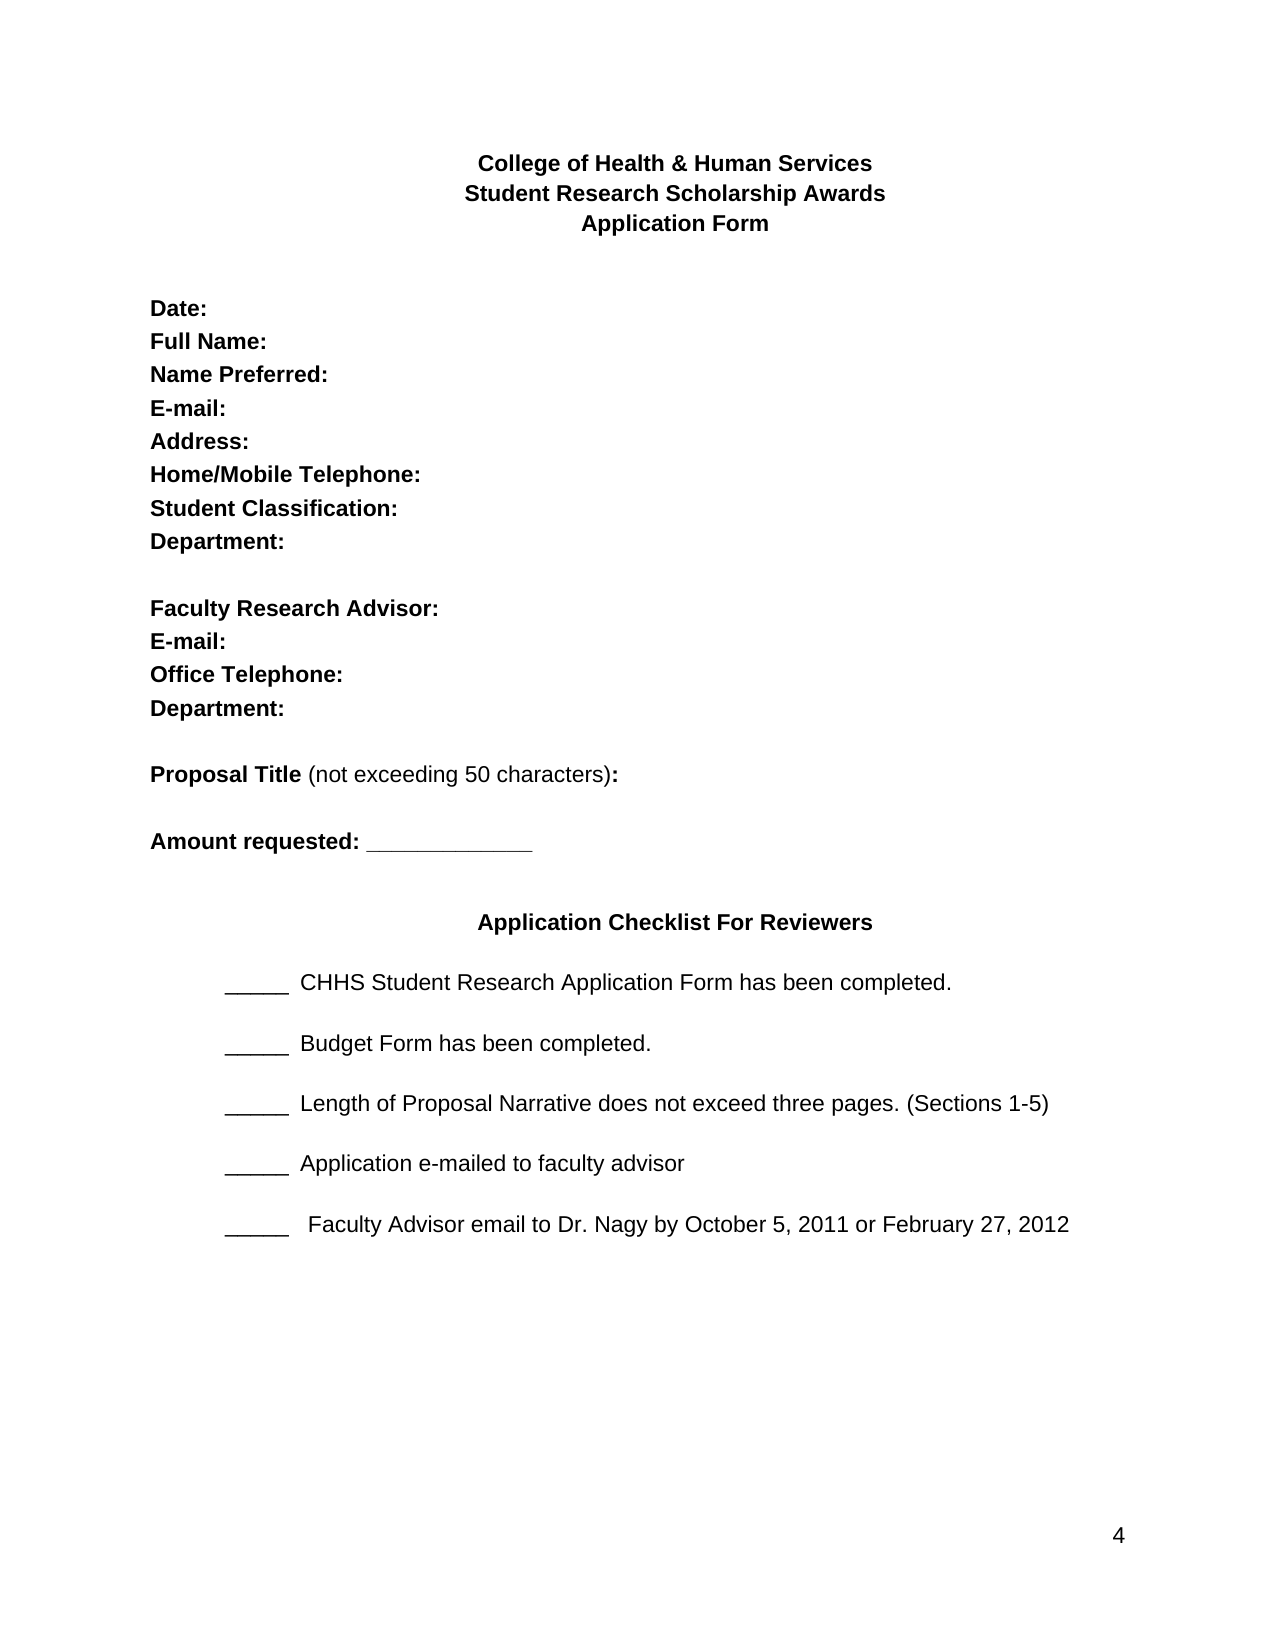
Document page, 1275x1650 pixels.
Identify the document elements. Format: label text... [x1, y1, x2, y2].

text Full Name: [150, 321, 1125, 354]
text Office Telephone: [150, 654, 1125, 688]
text Department: [150, 688, 1125, 721]
text Student Classification: [150, 488, 1125, 521]
list Student Research Scholarship Awards [225, 180, 1125, 207]
list _____ CHHS Student Research Application Form has been completed. [225, 969, 1125, 995]
text Home/Mobile Telephone: [150, 454, 1125, 488]
list _____ Faculty Advisor email to Dr. Nagy by October 5, 2011 or February 27, 2012 [225, 1211, 1125, 1237]
text E-mail: [150, 621, 1125, 654]
text Proposal Title (not exceeding 50 characters): [150, 754, 1125, 788]
text Faculty Research Advisor: [150, 588, 1125, 621]
list _____ Budget Form has been completed. [225, 1029, 1125, 1056]
list College of Health & Human Services [225, 150, 1125, 176]
list Application Checklist For Reviewers [225, 909, 1125, 935]
list _____ Length of Proposal Narrative does not exceed three pages. (Sections 1-5) [225, 1090, 1125, 1116]
list Application Form [225, 210, 1125, 237]
list _____ Application e-mailed to faculty advisor [225, 1150, 1125, 1177]
text Department: [150, 521, 1125, 554]
text Amount requested: _____________ [150, 821, 1125, 854]
text E-mail: Address: [150, 388, 1125, 454]
text Name Preferred: [150, 354, 1125, 388]
text Date: [150, 288, 1125, 321]
